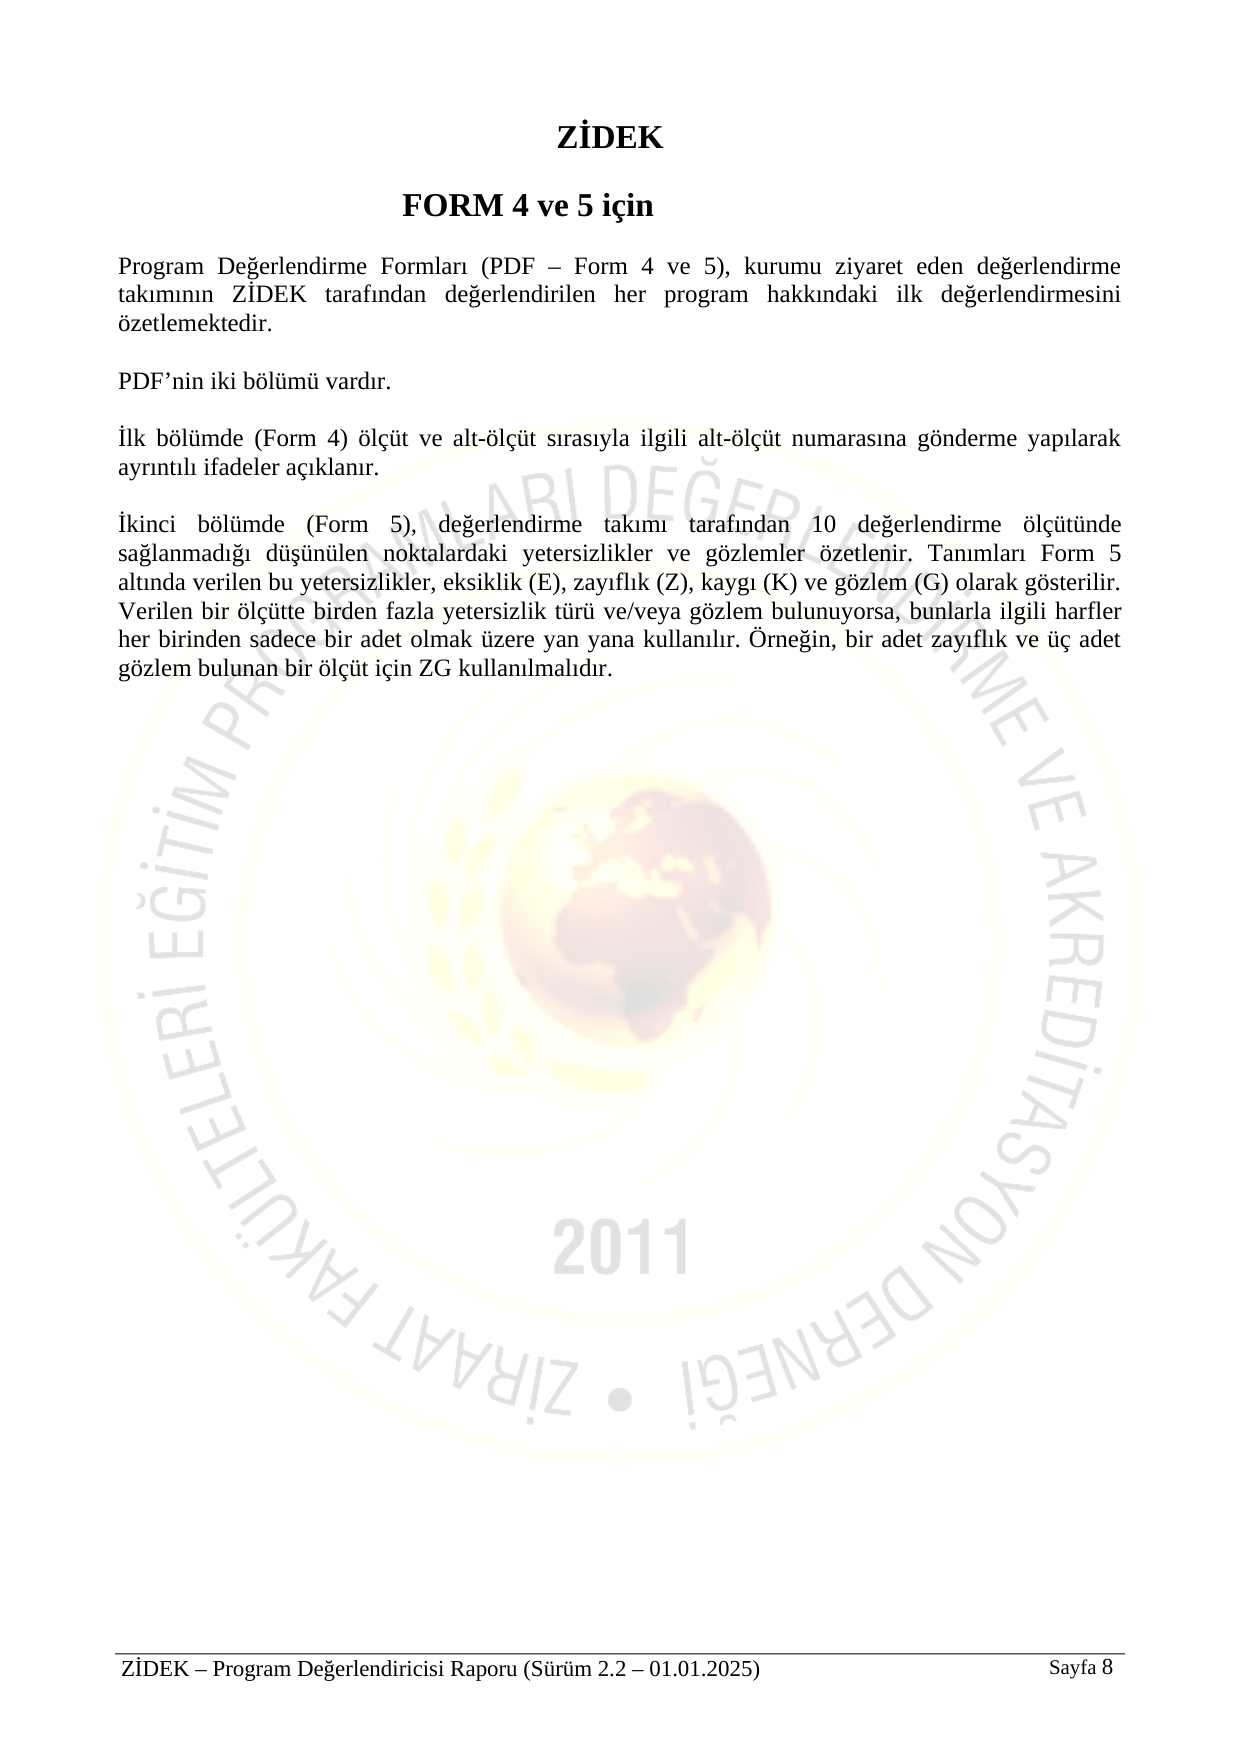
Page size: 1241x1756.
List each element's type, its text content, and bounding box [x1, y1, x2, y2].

text PDF’nin iki bölümü vardır. [118, 366, 1144, 394]
text İkinci bölümde (Form 5), değerlendirme takımı tarafından 10 değerlendirme ölçütünde sağlanmadığı düşünülen noktalardaki yetersizlikler ve gözlemler özetlenir. Tanımları Form 5 altında verilen bu yetersizlikler, eksiklik (E), zayıflık (Z), kaygı (K) ve gözlem (G) olarak gösterilir. Verilen bir ölçütte birden fazla yetersizlik türü ve/veya gözlem bulunuyorsa, bunlarla ilgili harfler her birinden sadece bir adet olmak üzere yan yana kullanılır. Örneğin, bir adet zayıflık ve üç adet gözlem bulunan bir ölçüt için ZG kullanılmalıdır. [118, 509, 1122, 682]
text İlk bölümde (Form 4) ölçüt ve alt-ölçüt sırasıyla ilgili alt-ölçüt numarasına gönderme yapılarak ayrıntılı ifadeler açıklanır. [118, 423, 1122, 481]
text Program Değerlendirme Formları (PDF – Form 4 ve 5), kurumu ziyaret eden değerlendirme takımının ZİDEK tarafından değerlendirilen her program hakkındaki ilk değerlendirmesini özetlemektedir. [118, 251, 1122, 337]
